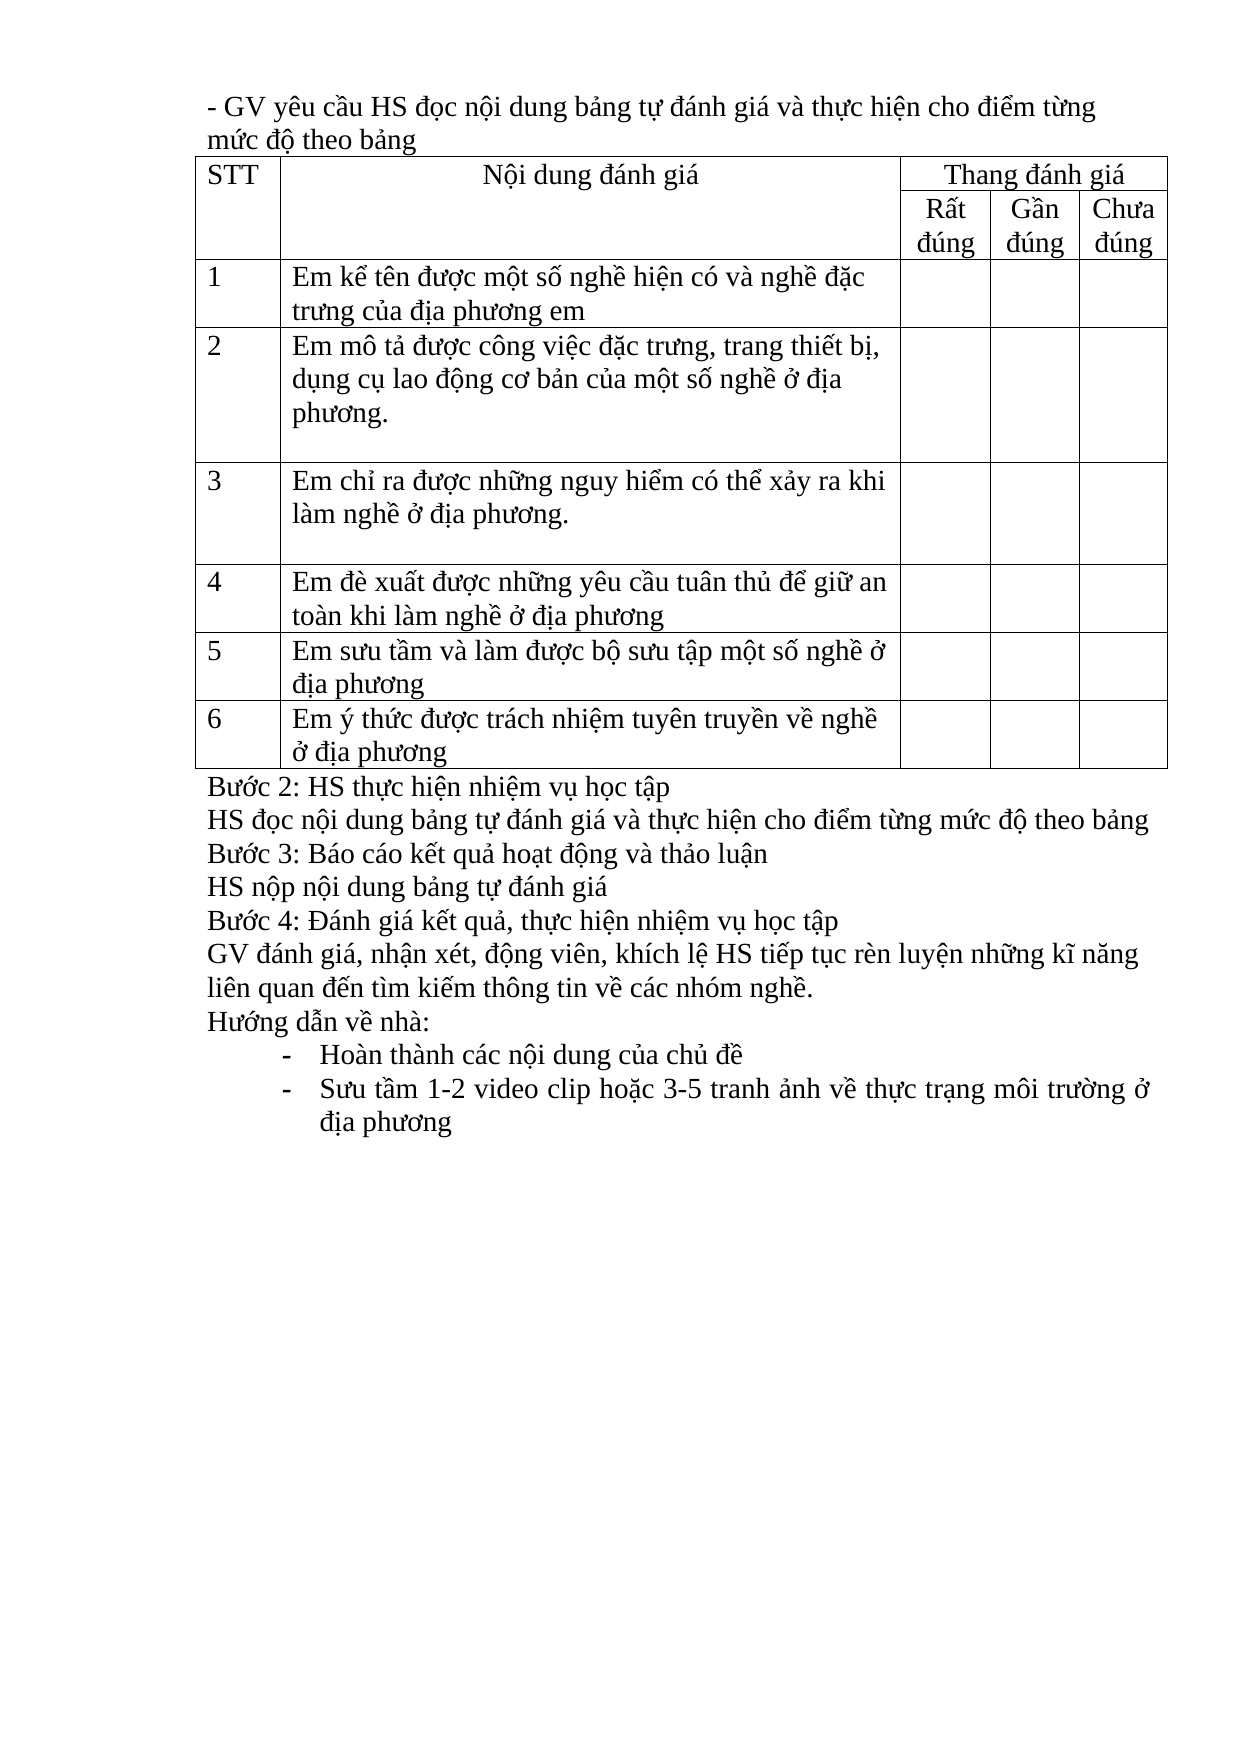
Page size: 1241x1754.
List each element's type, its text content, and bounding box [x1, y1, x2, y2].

table_cell Rất đúng [901, 191, 990, 258]
text Bước 2: HS thực hiện nhiệm vụ học tập [207, 769, 1152, 802]
table_cell Em kể tên được một số nghề hiện có và nghề đặc trưng của địa phương em [281, 260, 900, 327]
text Hướng dẫn về nhà: [207, 1004, 1152, 1037]
text HS nộp nội dung bảng tự đánh giá [207, 869, 1152, 903]
table_cell Em chỉ ra được những nguy hiểm có thể xảy ra khi làm nghề ở địa phương. [281, 463, 900, 563]
table_cell [901, 260, 990, 327]
table_cell [901, 565, 990, 632]
table_cell Gần đúng [991, 191, 1079, 258]
text HS đọc nội dung bảng tự đánh giá và thực hiện cho điểm từng mức độ theo bảng [207, 802, 1152, 836]
table_header Thang đánh giá [901, 157, 1167, 190]
table_cell [1080, 463, 1167, 563]
table_cell Em sưu tầm và làm được bộ sưu tập một số nghề ở địa phương [281, 633, 900, 700]
table_cell 5 [196, 633, 280, 700]
table_cell Em ý thức được trách nhiệm tuyên truyền về nghề ở địa phương [281, 701, 900, 768]
table_cell [991, 633, 1079, 700]
table_cell 2 [196, 328, 280, 462]
table_header Nội dung đánh giá [281, 157, 900, 258]
table_cell Em đè xuất được những yêu cầu tuân thủ để giữ an toàn khi làm nghề ở địa phương [281, 565, 900, 632]
table_cell 4 [196, 565, 280, 632]
table_cell [991, 328, 1079, 462]
table_cell [901, 701, 990, 768]
table_cell Chưa đúng [1080, 191, 1167, 258]
table_cell Em mô tả được công việc đặc trưng, trang thiết bị, dụng cụ lao động cơ bản của một số nghề ở địa phương. [281, 328, 900, 462]
text - GV yêu cầu HS đọc nội dung bảng tự đánh giá và thực hiện cho điểm từng mức độ theo bảng [207, 89, 1152, 156]
text GV đánh giá, nhận xét, động viên, khích lệ HS tiếp tục rèn luyện những kĩ năng liên quan đến tìm kiếm thông tin về các nhóm nghề. [207, 937, 1152, 1004]
text Bước 4: Đánh giá kết quả, thực hiện nhiệm vụ học tập [207, 903, 1152, 937]
table_cell 6 [196, 701, 280, 768]
table_cell [1080, 328, 1167, 462]
list Hoàn thành các nội dung của chủ đề [282, 1037, 1152, 1071]
table_cell [1080, 565, 1167, 632]
table_cell 3 [196, 463, 280, 563]
table_cell [991, 260, 1079, 327]
table_cell [991, 701, 1079, 768]
table_cell [991, 565, 1079, 632]
text Bước 3: Báo cáo kết quả hoạt động và thảo luận [207, 836, 1152, 869]
table_cell [1080, 260, 1167, 327]
table_cell [1080, 633, 1167, 700]
table_cell [991, 463, 1079, 563]
table_cell [901, 328, 990, 462]
table_cell [1080, 701, 1167, 768]
table_cell [901, 633, 990, 700]
table_header STT [196, 157, 280, 258]
table_cell [901, 463, 990, 563]
table_cell 1 [196, 260, 280, 327]
list Sưu tầm 1-2 video clip hoặc 3-5 tranh ảnh về thực trạng môi trường ở địa phương [282, 1071, 1152, 1138]
